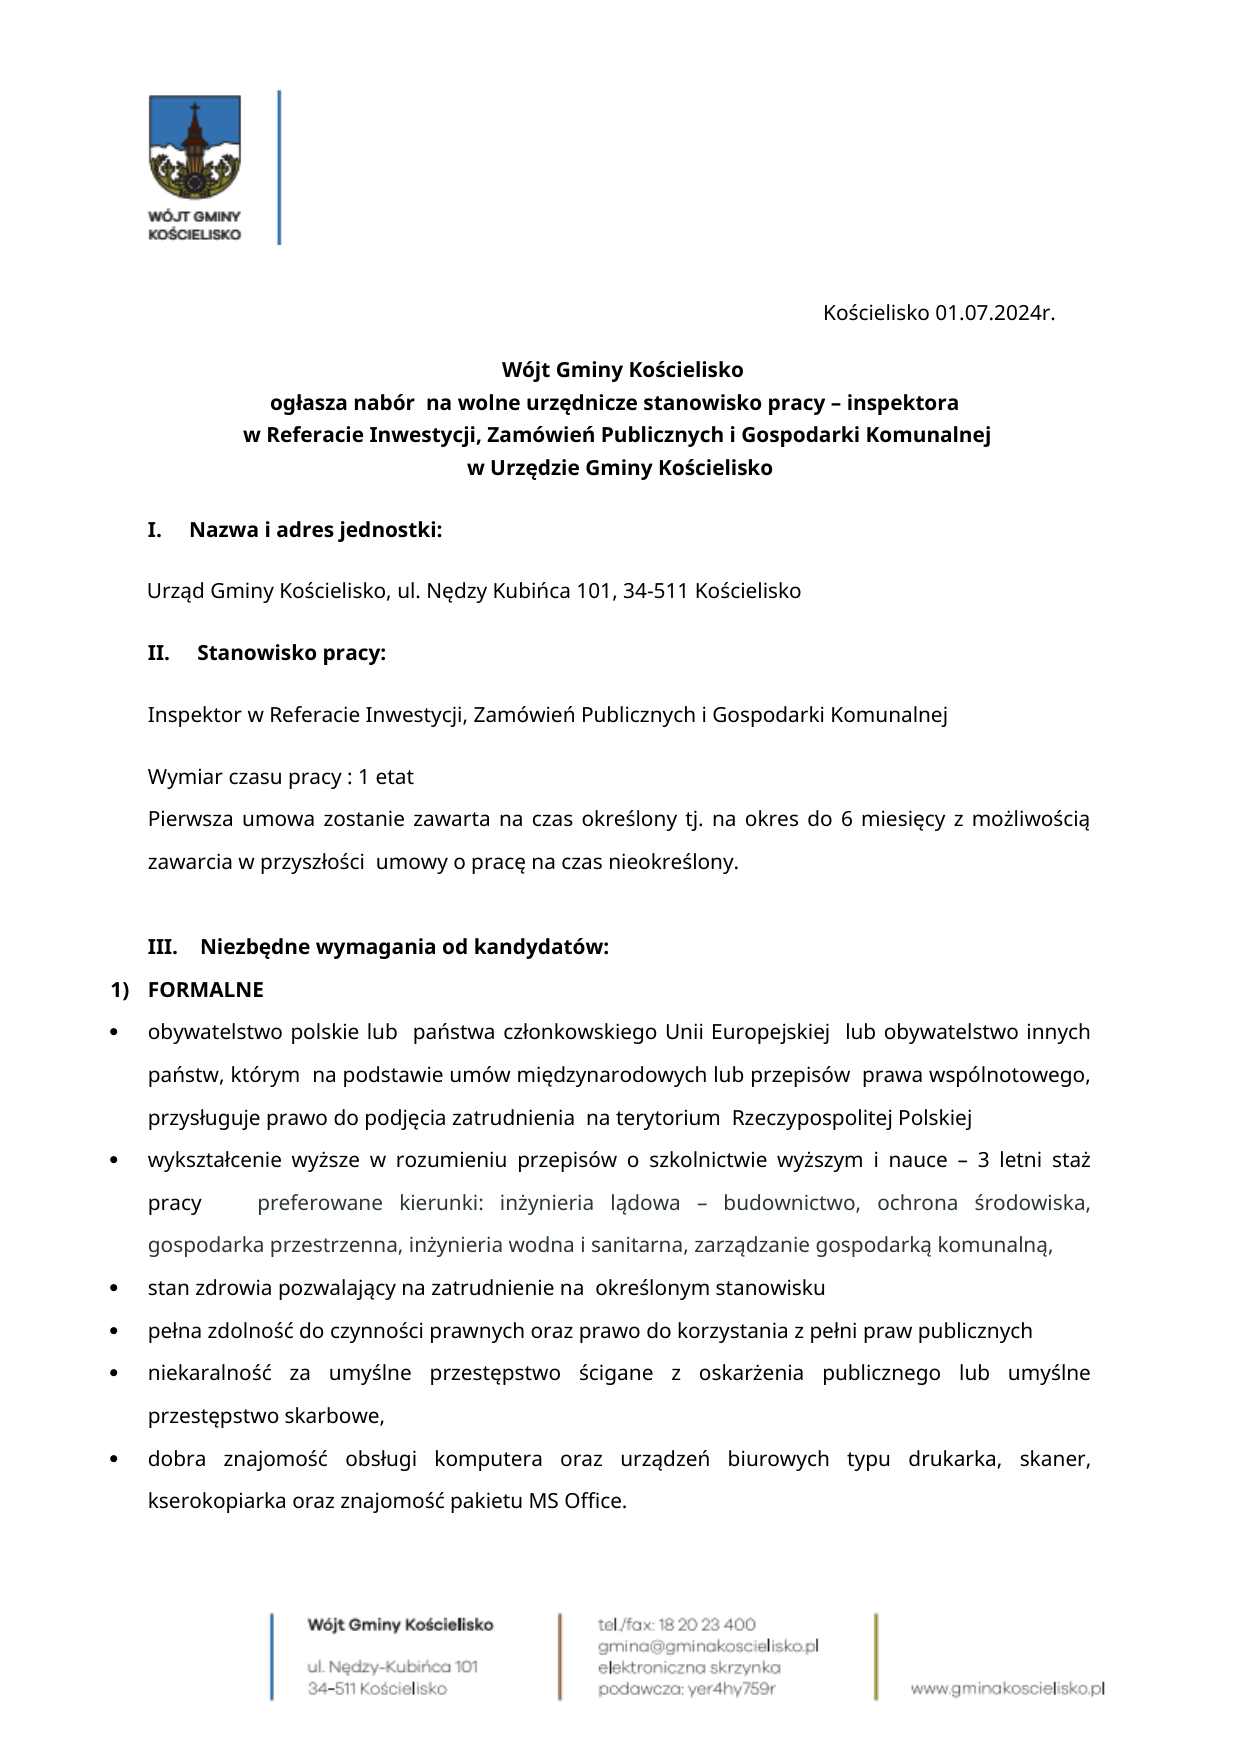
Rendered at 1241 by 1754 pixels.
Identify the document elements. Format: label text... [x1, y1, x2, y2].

list stan zdrowia pozwalający na zatrudnienie na określonym stanowisku [110, 1273, 1092, 1302]
text Wójt Gminy Kościelisko ogłasza nabór na wolne urzędnicze stanowisko pracy – inspektora w Referacie Inwestycji, Zamówień Publicznych i Gospodarki Komunalnej w Urzędzie Gminy Kościelisko [148, 355, 1092, 481]
text I. Nazwa i adres jednostki: [148, 515, 1092, 543]
list pełna zdolność do czynności prawnych oraz prawo do korzystania z pełni praw publicznych [110, 1316, 1092, 1344]
text Inspektor w Referacie Inwestycji, Zamówień Publicznych i Gospodarki Komunalnej [148, 700, 1092, 728]
text Kościelisko 01.07.2024r. [148, 298, 1092, 326]
list obywatelstwo polskie lub państwa członkowskiego Unii Europejskiej lub obywatelstwo innych państw, którym na podstawie umów międzynarodowych lub przepisów prawa wspólnotowego, przysługuje prawo do podjęcia zatrudnienia na terytorium Rzeczypospolitej Polskiej [110, 1017, 1092, 1131]
text Wymiar czasu pracy : 1 etat [148, 762, 1092, 790]
text Urząd Gminy Kościelisko, ul. Nędzy Kubińca 101, 34-511 Kościelisko [103, 577, 1092, 605]
list wykształcenie wyższe w rozumieniu przepisów o szkolnictwie wyższym i nauce – 3 letni staż pracy preferowane kierunki: inżynieria lądowa – budownictwo, ochrona środowiska, gospodarka przestrzenna, inżynieria wodna i sanitarna, zarządzanie gospodarką komunalną, [110, 1145, 1092, 1259]
text III. Niezbędne wymagania od kandydatów: [148, 932, 1092, 961]
text II. Stanowisko pracy: [148, 638, 1092, 667]
list niekaralność za umyślne przestępstwo ścigane z oskarżenia publicznego lub umyślne przestępstwo skarbowe, [110, 1358, 1092, 1429]
text Pierwsza umowa zostanie zawarta na czas określony tj. na okres do 6 miesięcy z możliwością zawarcia w przyszłości umowy o pracę na czas nieokreślony. [148, 804, 1092, 876]
list dobra znajomość obsługi komputera oraz urządzeń biurowych typu drukarka, skaner, kserokopiarka oraz znajomość pakietu MS Office. [110, 1444, 1092, 1515]
list FORMALNE [110, 975, 1092, 1003]
